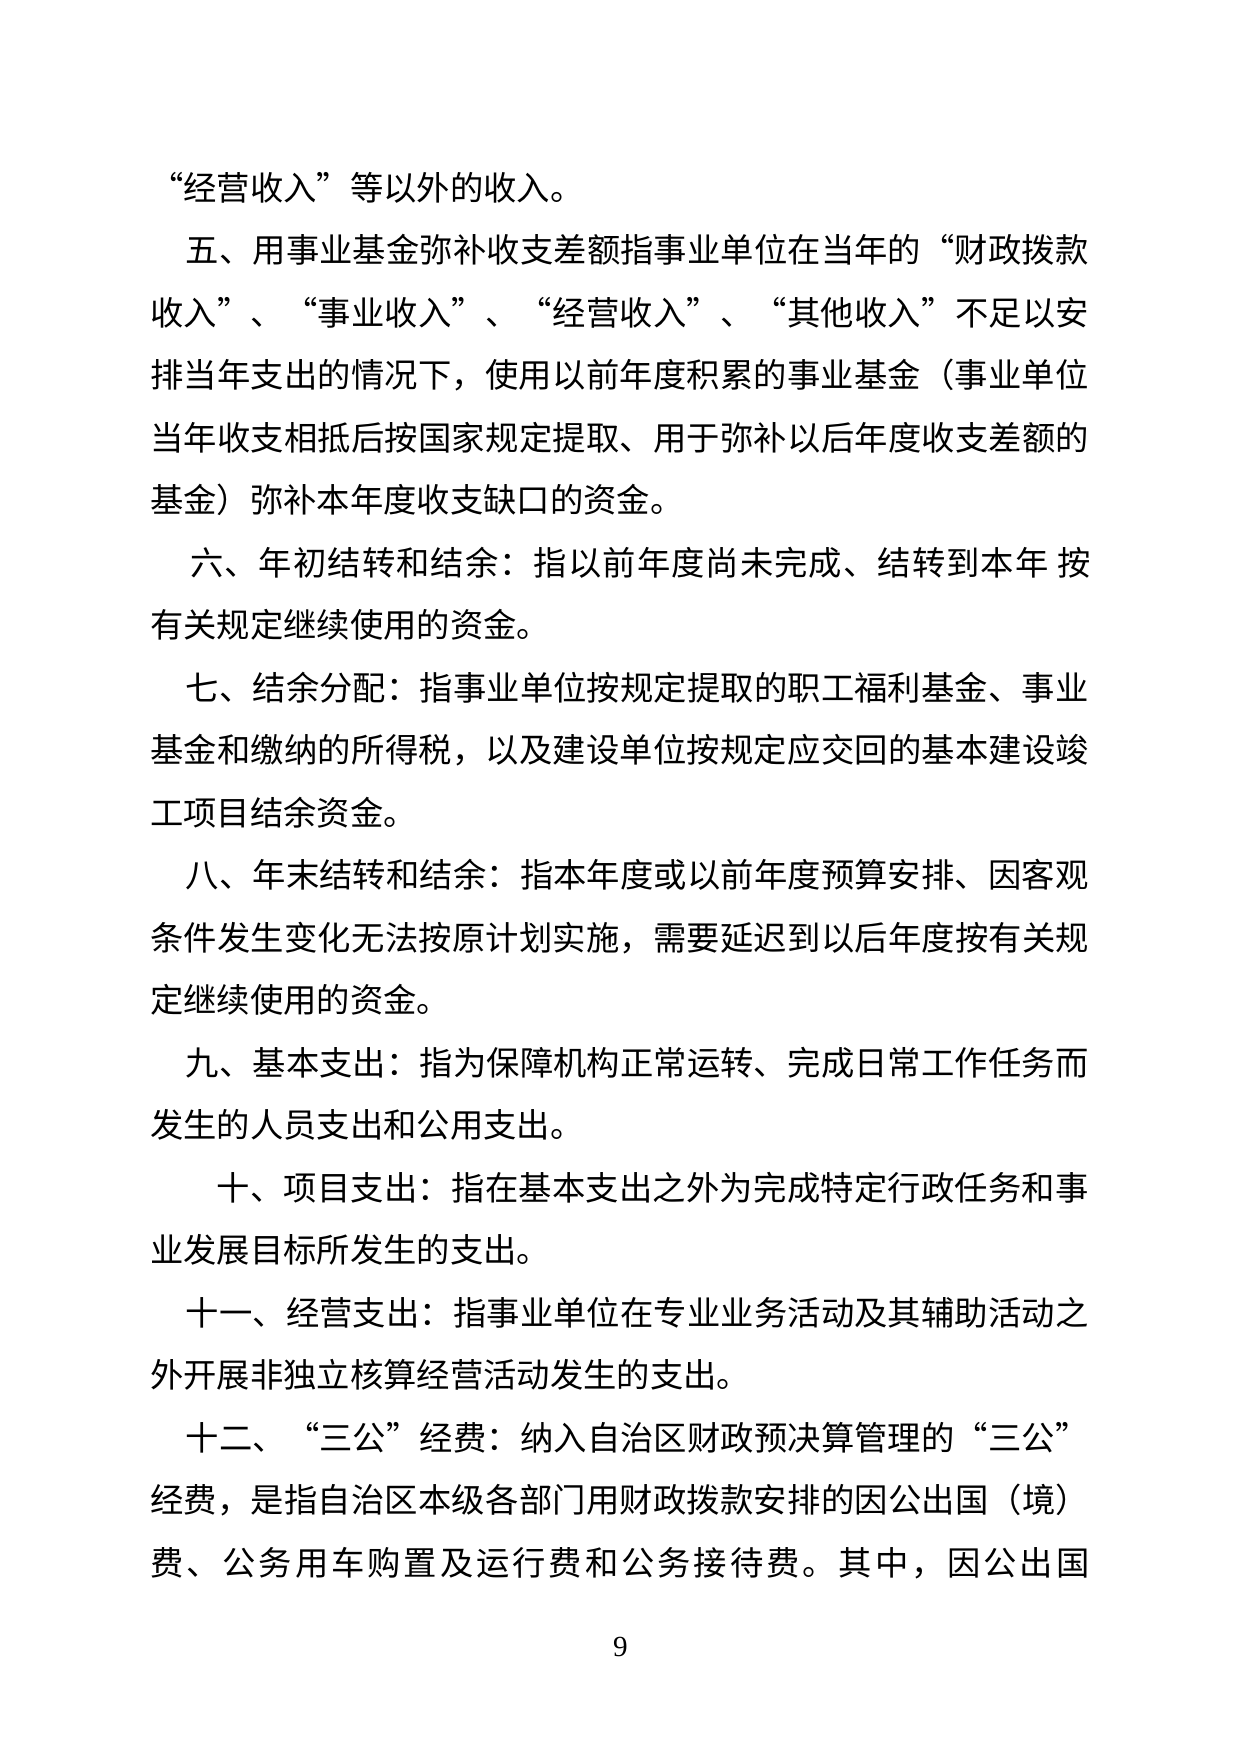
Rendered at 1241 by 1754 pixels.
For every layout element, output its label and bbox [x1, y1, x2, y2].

text [150, 1150, 1090, 1587]
text [150, 150, 1090, 1150]
